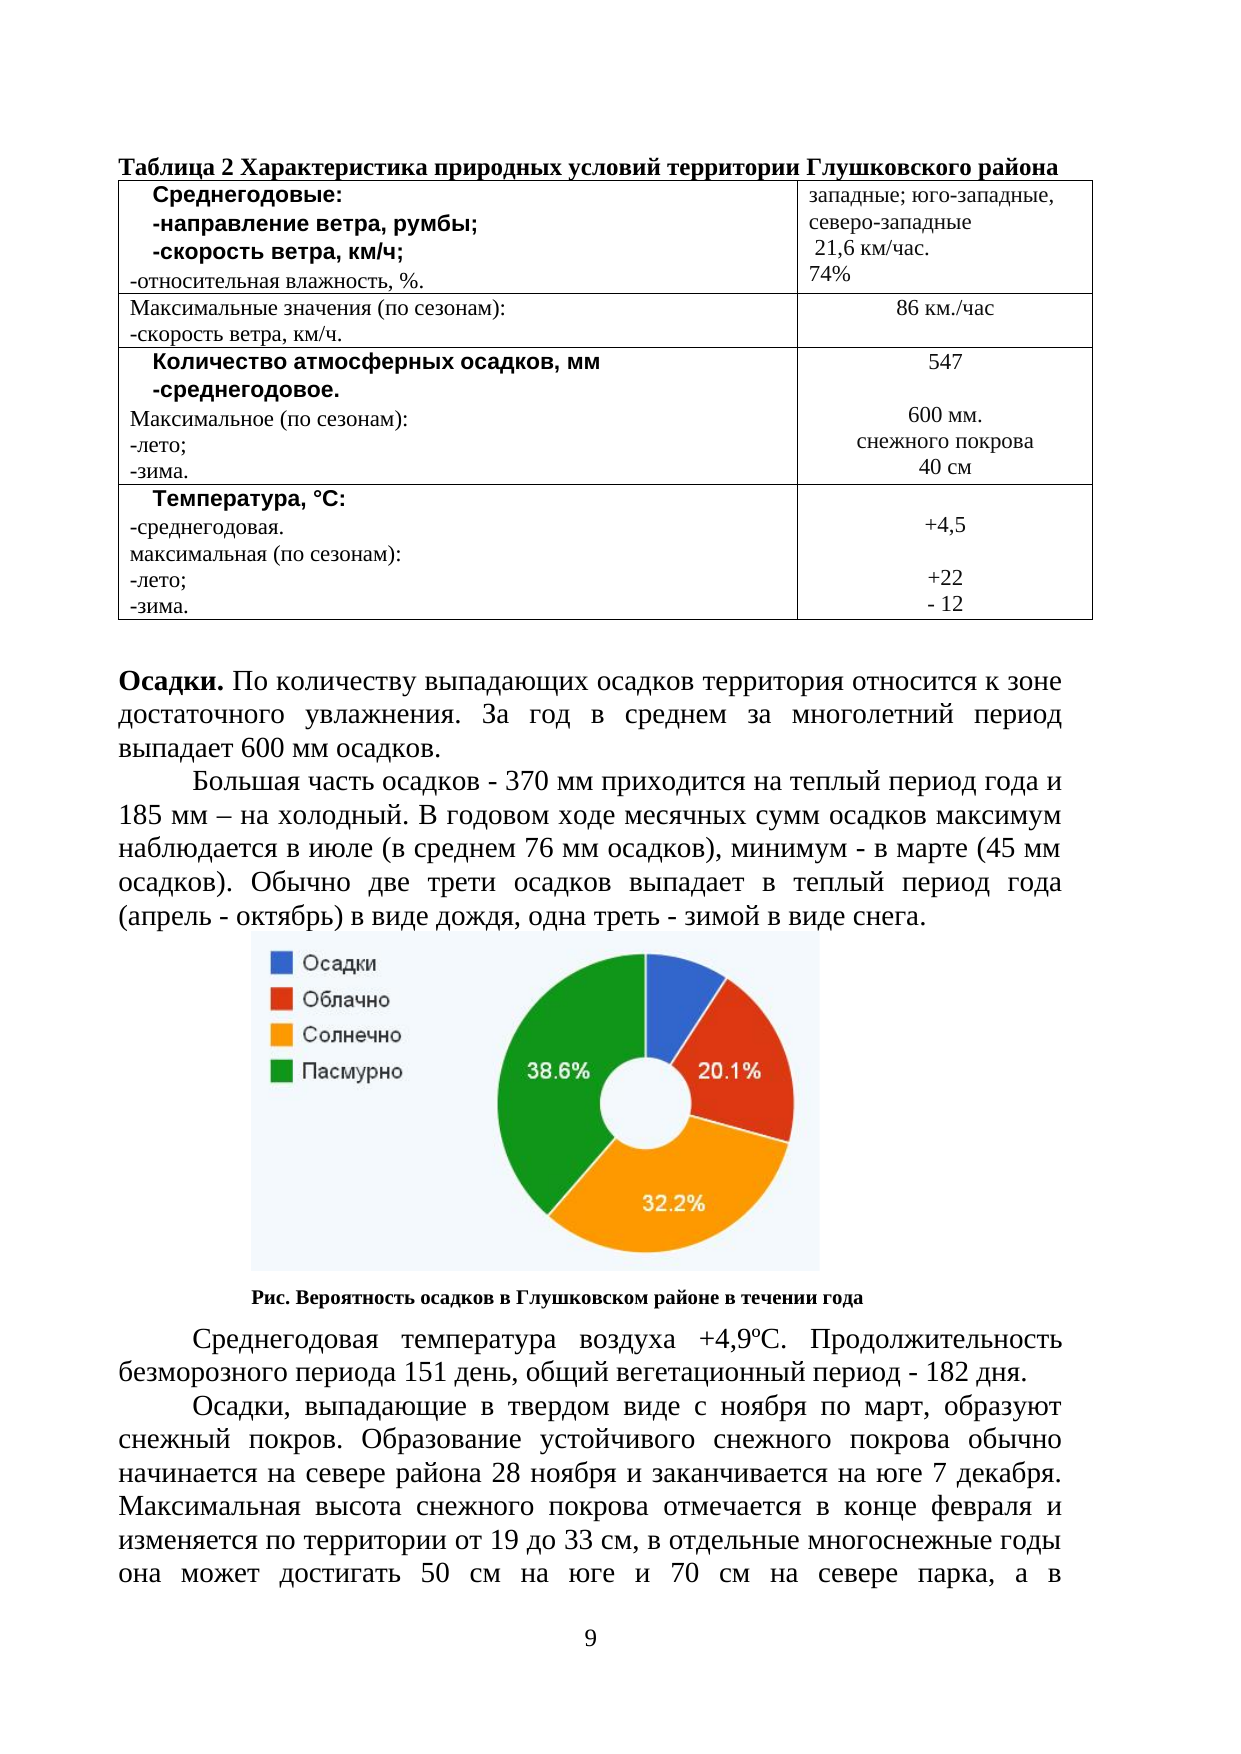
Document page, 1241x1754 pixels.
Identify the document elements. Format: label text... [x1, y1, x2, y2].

text Осадки. По количеству выпадающих осадков территория относится к зоне достаточного увлажнения. За год в среднем за многолетний период выпадает 600 мм осадков. [118, 663, 1063, 763]
table_cell 547 600 мм. снежного покрова 40 см [798, 348, 1092, 484]
table_cell Максимальные значения (по сезонам): -скорость ветра, км/ч. [119, 294, 797, 347]
table_cell Количество атмосферных осадков, мм -среднегодовое. Максимальное (по сезонам): -лето; -зима. [119, 348, 797, 484]
table_header Среднегодовые: -направление ветра, румбы; -скорость ветра, км/ч; -относительная влажность, %. [119, 181, 797, 293]
text Большая часть осадков - приходится на теплый период года и – на холодный. В годовом ходе месячных сумм осадков максимум наблюдается в июле (в среднем осадков), минимум - в марте ( осадков). Обычно две трети осадков выпадает в теплый период года (апрель - октябрь) в виде дождя, одна треть - зимой в виде снега. [118, 763, 1063, 931]
table_cell 86 км./час [798, 294, 1092, 347]
table_cell Температура, °С: -среднегодовая. максимальная (по сезонам): -лето; -зима. [119, 485, 797, 619]
picture [251, 931, 820, 1271]
text Рис. Вероятность осадков в Глушковском районе в течении года [118, 1285, 1063, 1309]
table_header западные; юго-западные, северо-западные 21,6 км/час. 74% [798, 181, 1092, 293]
text Среднегодовая температура воздуха +4,9ºС. Продолжительность безморозного периода 151 день, общий вегетационный период - 182 дня. [118, 1321, 1063, 1388]
table_cell +4,5 +22 - 12 [798, 485, 1092, 619]
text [118, 1388, 1063, 1589]
text Таблица 2 Характеристика природных условий территории Глушковского района [118, 152, 1063, 180]
